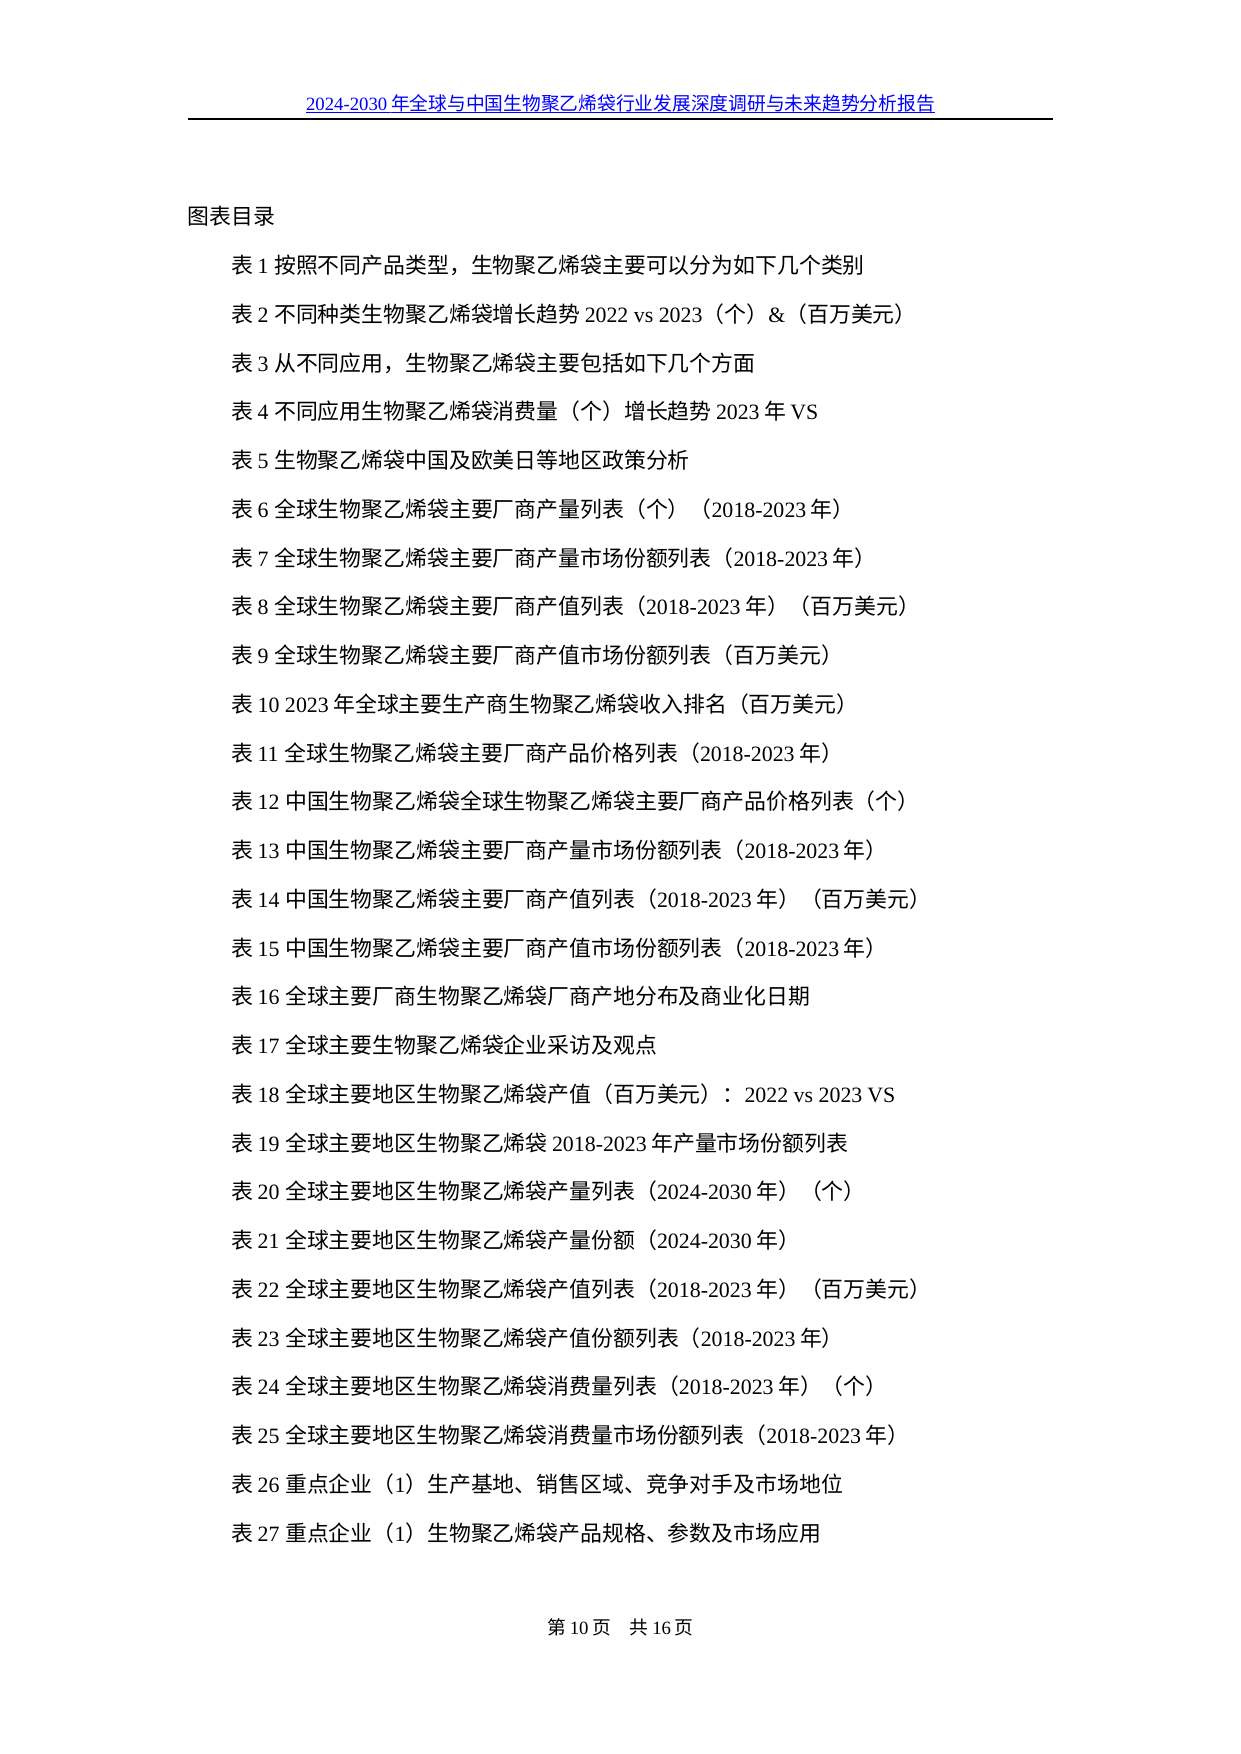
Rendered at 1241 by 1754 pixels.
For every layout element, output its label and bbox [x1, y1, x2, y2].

text [187, 150, 1053, 1548]
